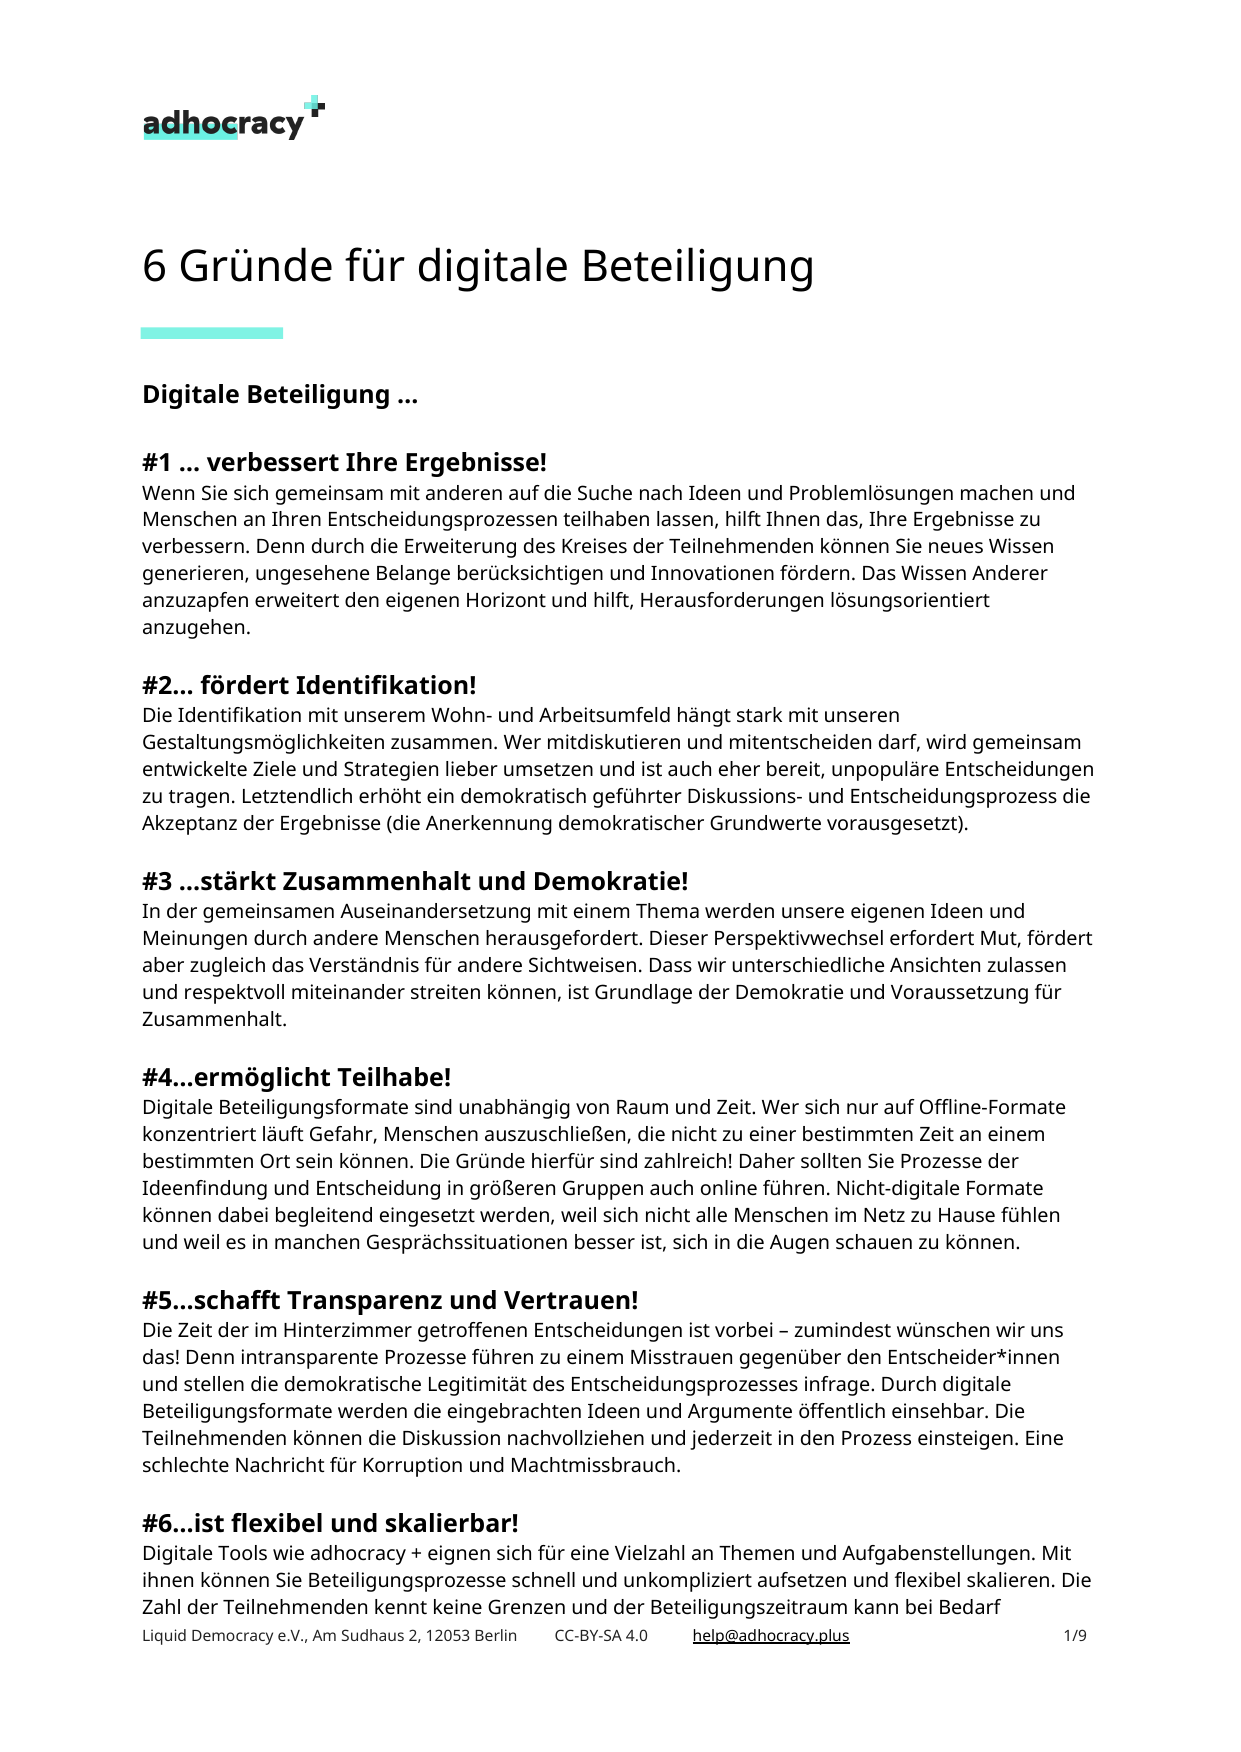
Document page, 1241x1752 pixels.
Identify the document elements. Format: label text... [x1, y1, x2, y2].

text Die Identifikation mit unserem Wohn- und Arbeitsumfeld hängt stark mit unseren Gestaltungsmöglichkeiten zusammen. Wer mitdiskutieren und mitentscheiden darf, wird gemeinsam entwickelte Ziele und Strategien lieber umsetzen und ist auch eher bereit, unpopuläre Entscheidungen zu tragen. Letztendlich erhöht ein demokratisch geführter Diskussions- und Entscheidungsprozess die Akzeptanz der Ergebnisse (die Anerkennung demokratischer Grundwerte vorausgesetzt). [142, 702, 1098, 837]
text Wenn Sie sich gemeinsam mit anderen auf die Suche nach Ideen und Problemlösungen machen und Menschen an Ihren Entscheidungsprozessen teilhaben lassen, hilft Ihnen das, Ihre Ergebnisse zu verbessern. Denn durch die Erweiterung des Kreises der Teilnehmenden können Sie neues Wissen generieren, ungesehene Belange berücksichtigen und Innovationen fördern. Das Wissen Anderer anzuzapfen erweitert den eigenen Horizont und hilft, Herausforderungen lösungsorientiert anzugehen. [142, 479, 1098, 641]
text #4…ermöglicht Teilhabe! [142, 1059, 1098, 1093]
text #5…schafft Transparenz und Vertrauen! [142, 1282, 1098, 1316]
text Digitale Beteiligung … [142, 377, 1098, 411]
text #1 … verbessert Ihre Ergebnisse! [142, 445, 1098, 479]
text #3 …stärkt Zusammenhalt und Demokratie! [142, 863, 1098, 898]
text #2… fördert Identifikation! [142, 668, 1098, 702]
picture [143, 95, 325, 140]
text Die Zeit der im Hinterzimmer getroffenen Entscheidungen ist vorbei – zumindest wünschen wir uns das! Denn intransparente Prozesse führen zu einem Misstrauen gegenüber den Entscheider*innen und stellen die demokratische Legitimität des Entscheidungsprozesses infrage. Durch digitale Beteiligungsformate werden die eingebrachten Ideen und Argumente öffentlich einsehbar. Die Teilnehmenden können die Diskussion nachvollziehen und jederzeit in den Prozess einsteigen. Eine schlechte Nachricht für Korruption und Machtmissbrauch. [142, 1316, 1098, 1478]
title 6 Gründe für digitale Beteiligung [142, 234, 1098, 294]
text In der gemeinsamen Auseinandersetzung mit einem Thema werden unsere eigenen Ideen und Meinungen durch andere Menschen herausgefordert. Dieser Perspektivwechsel erfordert Mut, fördert aber zugleich das Verständnis für andere Sichtweisen. Dass wir unterschiedliche Ansichten zulassen und respektvoll miteinander streiten können, ist Grundlage der Demokratie und Voraussetzung für Zusammenhalt. [142, 898, 1098, 1032]
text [142, 1539, 1098, 1620]
text #6…ist flexibel und skalierbar! [142, 1505, 1098, 1539]
text Digitale Beteiligungsformate sind unabhängig von Raum und Zeit. Wer sich nur auf Offline-Formate konzentriert läuft Gefahr, Menschen auszuschließen, die nicht zu einer bestimmten Zeit an einem bestimmten Ort sein können. Die Gründe hierfür sind zahlreich! Daher sollten Sie Prozesse der Ideenfindung und Entscheidung in größeren Gruppen auch online führen. Nicht-digitale Formate können dabei begleitend eingesetzt werden, weil sich nicht alle Menschen im Netz zu Hause fühlen und weil es in manchen Gesprächssituationen besser ist, sich in die Augen schauen zu können. [142, 1093, 1098, 1255]
